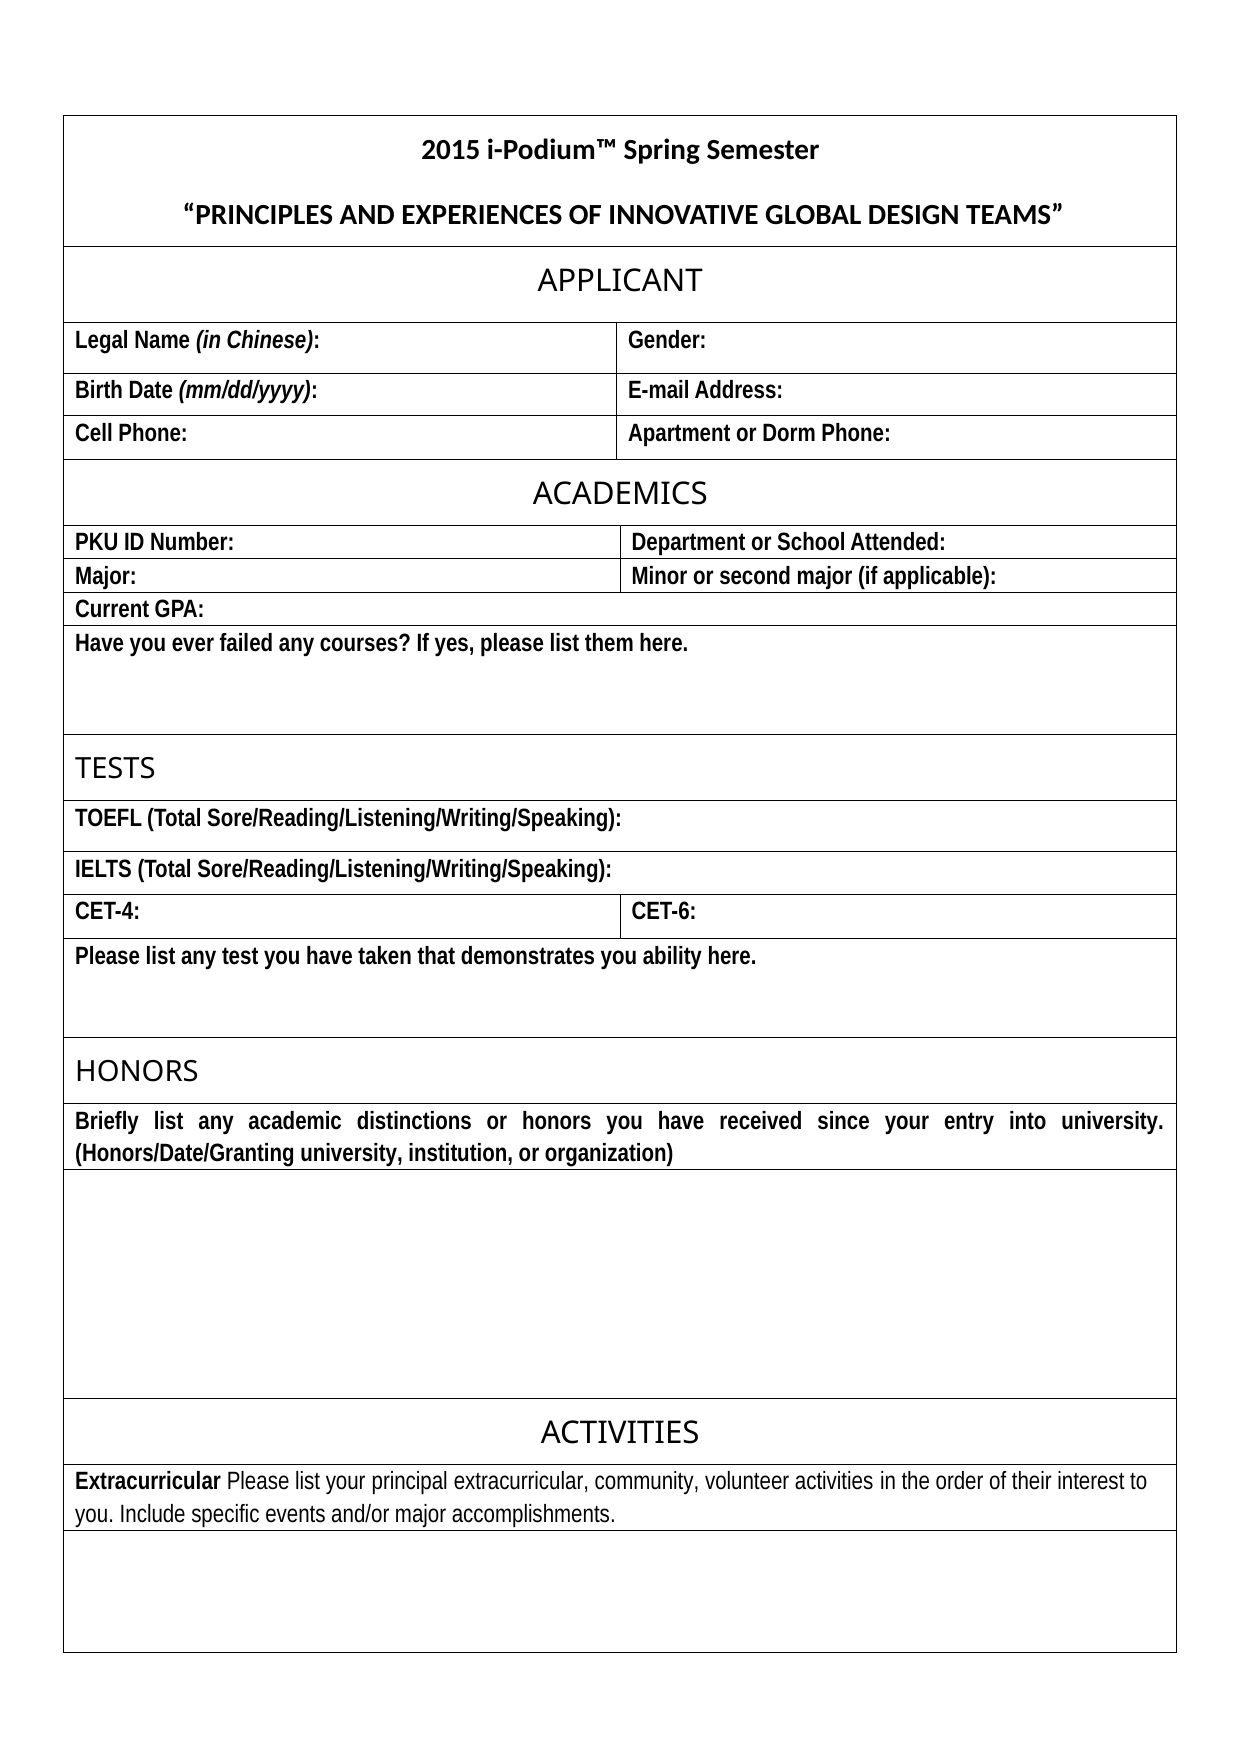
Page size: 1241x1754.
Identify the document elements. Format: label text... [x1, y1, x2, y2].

table_cell Major: [64, 559, 620, 592]
table_cell [64, 1531, 1176, 1652]
table_cell Please list any test you have taken that demonstrates you ability here. [64, 939, 1176, 1037]
table_cell APPLICANT [64, 247, 1176, 322]
table_cell Minor or second major (if applicable): [621, 559, 1176, 592]
table_cell PKU ID Number: [64, 526, 620, 558]
table_cell ACTIVITIES [64, 1399, 1176, 1463]
table_cell Birth Date (mm/dd/yyyy): [64, 374, 616, 415]
table_cell TESTS [64, 735, 1176, 800]
table_cell Gender: [617, 323, 1176, 372]
table_cell Cell Phone: [64, 416, 616, 458]
table_cell Apartment or Dorm Phone: [617, 416, 1176, 458]
table_cell E-mail Address: [617, 374, 1176, 415]
table_cell Legal Name (in Chinese): [64, 323, 616, 372]
table_cell CET-4: [64, 895, 620, 938]
table_cell HONORS [64, 1038, 1176, 1103]
table_cell TOEFL (Total Sore/Reading/Listening/Writing/Speaking): [64, 801, 1176, 851]
table_cell Have you ever failed any courses? If yes, please list them here. [64, 626, 1176, 734]
table_header 2015 i-Podium™ Spring Semester “PRINCIPLES AND EXPERIENCES OF INNOVATIVE GLOBAL DESIGN TEAMS” [64, 116, 1176, 246]
table_cell [64, 1170, 1176, 1397]
table_cell Briefly list any academic distinctions or honors you have received since your entry into university. (Honors/Date/Granting university, institution, or organization) [64, 1104, 1176, 1169]
table_cell Current GPA: [64, 593, 1176, 625]
table_cell IELTS (Total Sore/Reading/Listening/Writing/Speaking): [64, 852, 1176, 893]
table_cell Extracurricular Please list your principal extracurricular, community, volunteer activities in the order of their interest to you. Include specific events and/or major accomplishments. [64, 1465, 1176, 1529]
table_cell ACADEMICS [64, 460, 1176, 524]
table_cell Department or School Attended: [621, 526, 1176, 558]
table_cell CET-6: [621, 895, 1176, 938]
